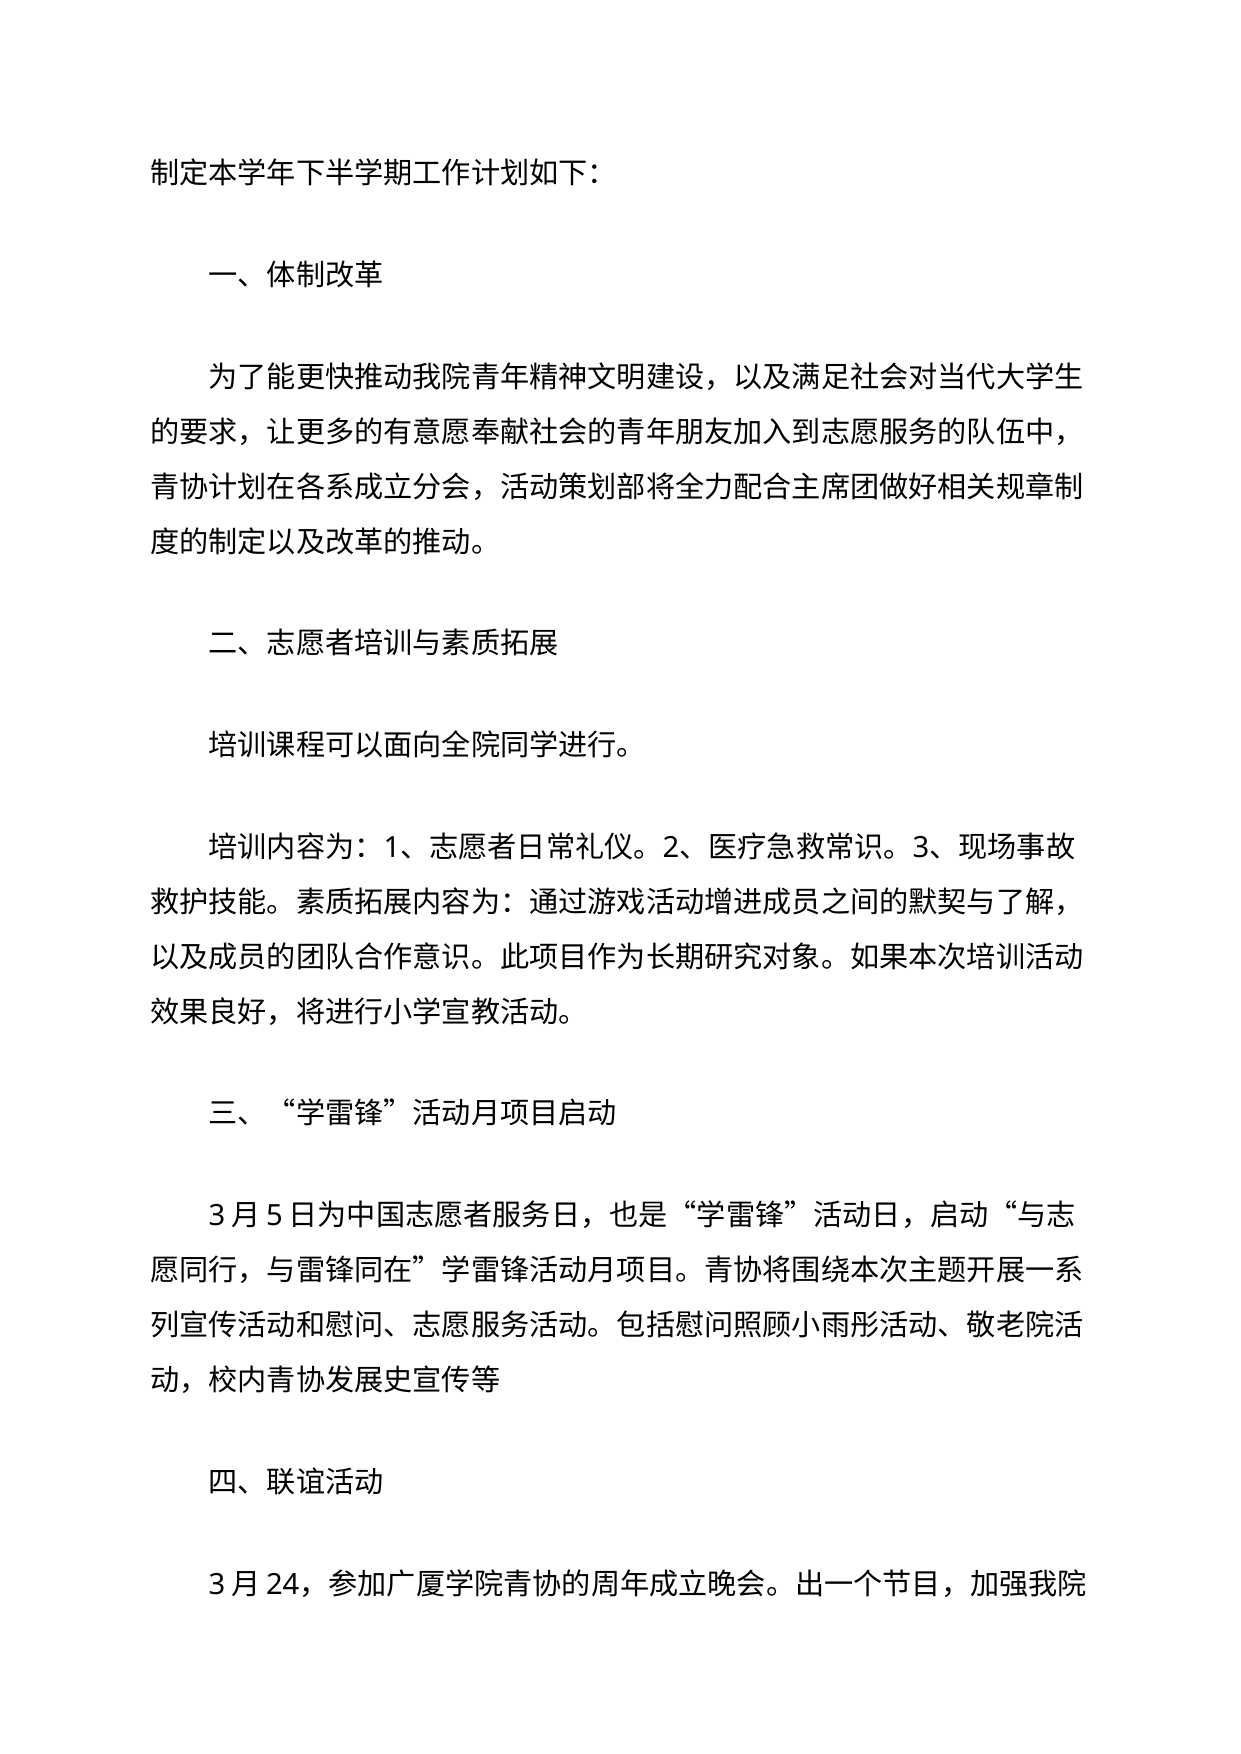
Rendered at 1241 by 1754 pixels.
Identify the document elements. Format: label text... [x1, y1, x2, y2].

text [150, 150, 1090, 192]
text 3月5日为中国志愿者服务日，也是“学雷锋”活动日，启动“与志愿同行，与雷锋同在”学雷锋活动月项目。青协将围绕本次主题开展一系列宣传活动和慰问、志愿服务活动。包括慰问照顾小雨彤活动、敬老院活动，校内青协发展史宣传等 [150, 1192, 1090, 1399]
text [150, 1560, 1090, 1603]
text 三、“学雷锋”活动月项目启动 [150, 1090, 1090, 1132]
text 培训内容为：1、志愿者日常礼仪。2、医疗急救常识。3、现场事故救护技能。素质拓展内容为：通过游戏活动增进成员之间的默契与了解，以及成员的团队合作意识。此项目作为长期研究对象。如果本次培训活动效果良好，将进行小学宣教活动。 [150, 823, 1090, 1031]
text 培训课程可以面向全院同学进行。 [150, 722, 1090, 764]
text 二、志愿者培训与素质拓展 [150, 620, 1090, 662]
text 为了能更快推动我院青年精神文明建设，以及满足社会对当代大学生的要求，让更多的有意愿奉献社会的青年朋友加入到志愿服务的队伍中，青协计划在各系成立分会，活动策划部将全力配合主席团做好相关规章制度的制定以及改革的推动。 [150, 353, 1090, 561]
text 一、体制改革 [150, 252, 1090, 294]
text 四、联谊活动 [150, 1458, 1090, 1501]
